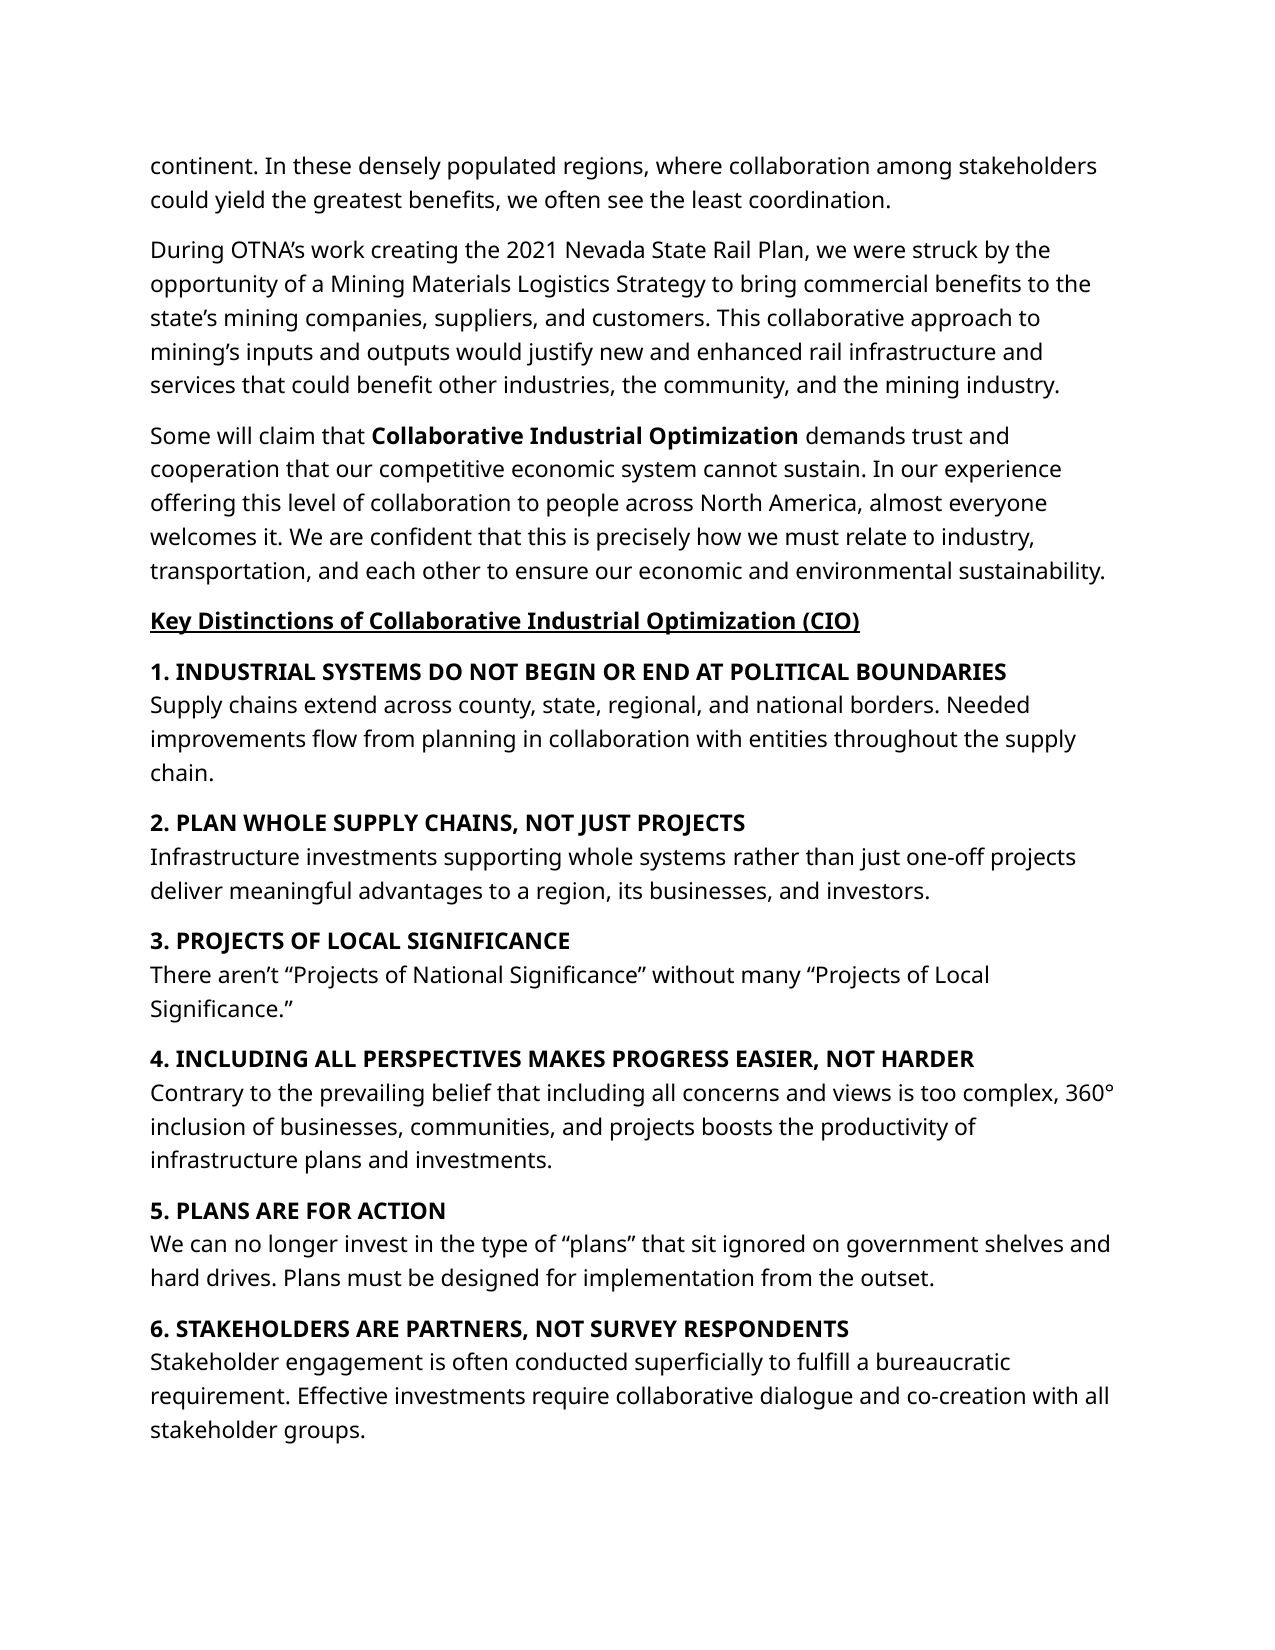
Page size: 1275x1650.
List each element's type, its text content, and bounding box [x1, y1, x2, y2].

text 1. INDUSTRIAL SYSTEMS DO NOT BEGIN OR END AT POLITICAL BOUNDARIES Supply chains extend across county, state, regional, and national borders. Needed improvements flow from planning in collaboration with entities throughout the supply chain. [150, 655, 1125, 788]
text Key Distinctions of Collaborative Industrial Optimization (CIO) [150, 605, 1125, 636]
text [150, 150, 1125, 215]
text 6. STAKEHOLDERS ARE PARTNERS, NOT SURVEY RESPONDENTS Stakeholder engagement is often conducted superficially to fulfill a bureaucratic requirement. Effective investments require collaborative dialogue and co-creation with all stakeholder groups. [150, 1312, 1125, 1445]
text Some will claim that Collaborative Industrial Optimization demands trust and cooperation that our competitive economic system cannot sustain. In our experience offering this level of collaboration to people across North America, almost everyone welcomes it. We are confident that this is precisely how we must relate to industry, transportation, and each other to ensure our economic and environmental sustainability. [150, 419, 1125, 586]
text 4. INCLUDING ALL PERSPECTIVES MAKES PROGRESS EASIER, NOT HARDER Contrary to the prevailing belief that including all concerns and views is too complex, 360° inclusion of businesses, communities, and projects boosts the productivity of infrastructure plans and investments. [150, 1043, 1125, 1175]
text 2. PLAN WHOLE SUPPLY CHAINS, NOT JUST PROJECTS Infrastructure investments supporting whole systems rather than just one-off projects deliver meaningful advantages to a region, its businesses, and investors. [150, 807, 1125, 906]
text During OTNA’s work creating the 2021 Nevada State Rail Plan, we were struck by the opportunity of a Mining Materials Logistics Strategy to bring commercial benefits to the state’s mining companies, suppliers, and customers. This collaborative approach to mining’s inputs and outputs would justify new and enhanced rail infrastructure and services that could benefit other industries, the community, and the mining industry. [150, 234, 1125, 400]
text 3. PROJECTS OF LOCAL SIGNIFICANCE There aren’t “Projects of National Significance” without many “Projects of Local Significance.” [150, 925, 1125, 1024]
text 5. PLANS ARE FOR ACTION We can no longer invest in the type of “plans” that sit ignored on government shelves and hard drives. Plans must be designed for implementation from the outset. [150, 1194, 1125, 1293]
